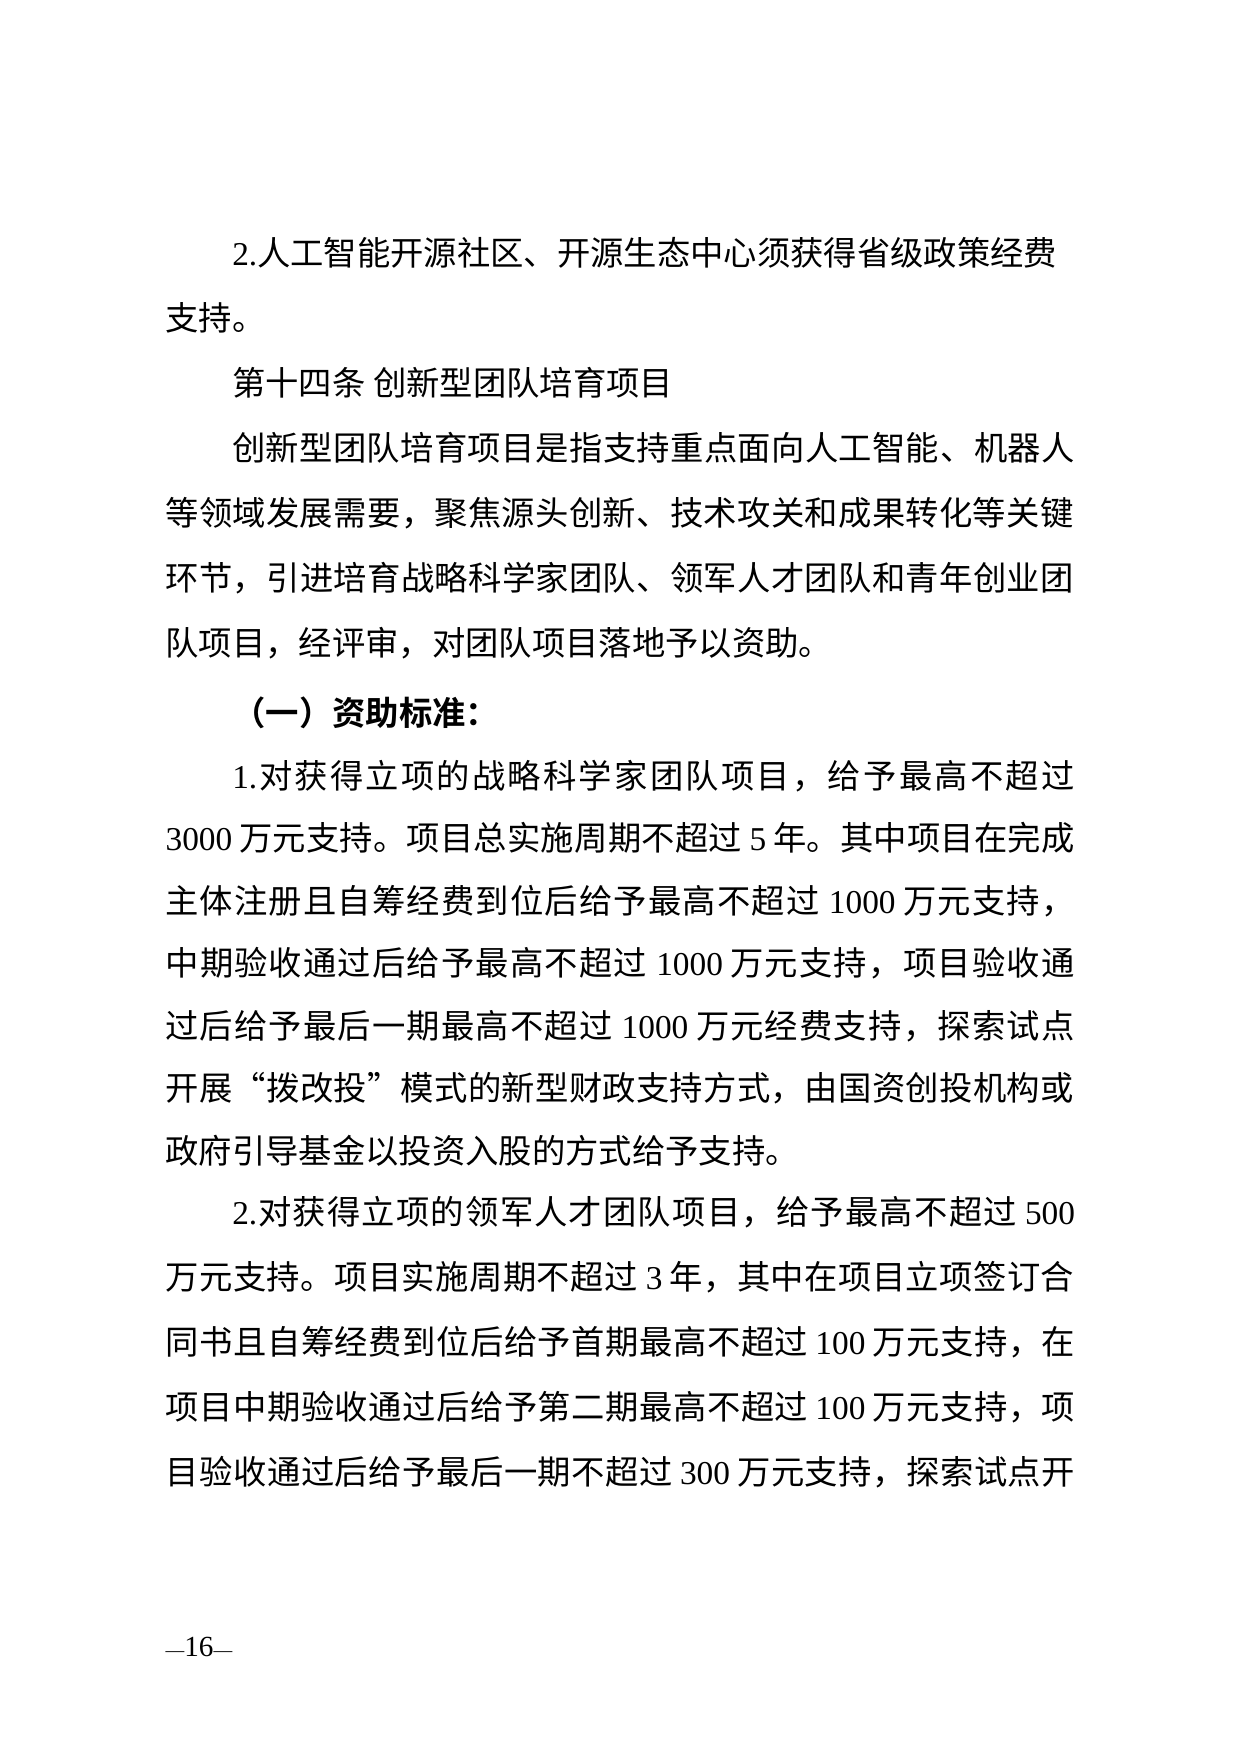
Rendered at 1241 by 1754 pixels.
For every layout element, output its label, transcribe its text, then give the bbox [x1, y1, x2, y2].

text 第十四条 创新型团队培育项目 [165, 348, 1075, 413]
text 创新型团队培育项目是指支持重点面向人工智能、机器人等领域发展需要，聚焦源头创新、技术攻关和成果转化等关键环节，引进培育战略科学家团队、领军人才团队和青年创业团队项目，经评审，对团队项目落地予以资助。 [165, 413, 1075, 673]
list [165, 1178, 1075, 1503]
list 1.对获得立项的战略科学家团队项目，给予最高不超过3000万元支持。项目总实施周期不超过5年。其中项目在完成主体注册且自筹经费到位后给予最高不超过1000万元支持，中期验收通过后给予最高不超过1000万元支持，项目验收通过后给予最后一期最高不超过1000万元经费支持，探索试点开展“拨改投”模式的新型财政支持方式，由国资创投机构或政府引导基金以投资入股的方式给予支持。 [157, 738, 1083, 1178]
text 2.人工智能开源社区、开源生态中心须获得省级政策经费支持。 [165, 218, 1075, 348]
list （一）资助标准： [157, 673, 1083, 738]
